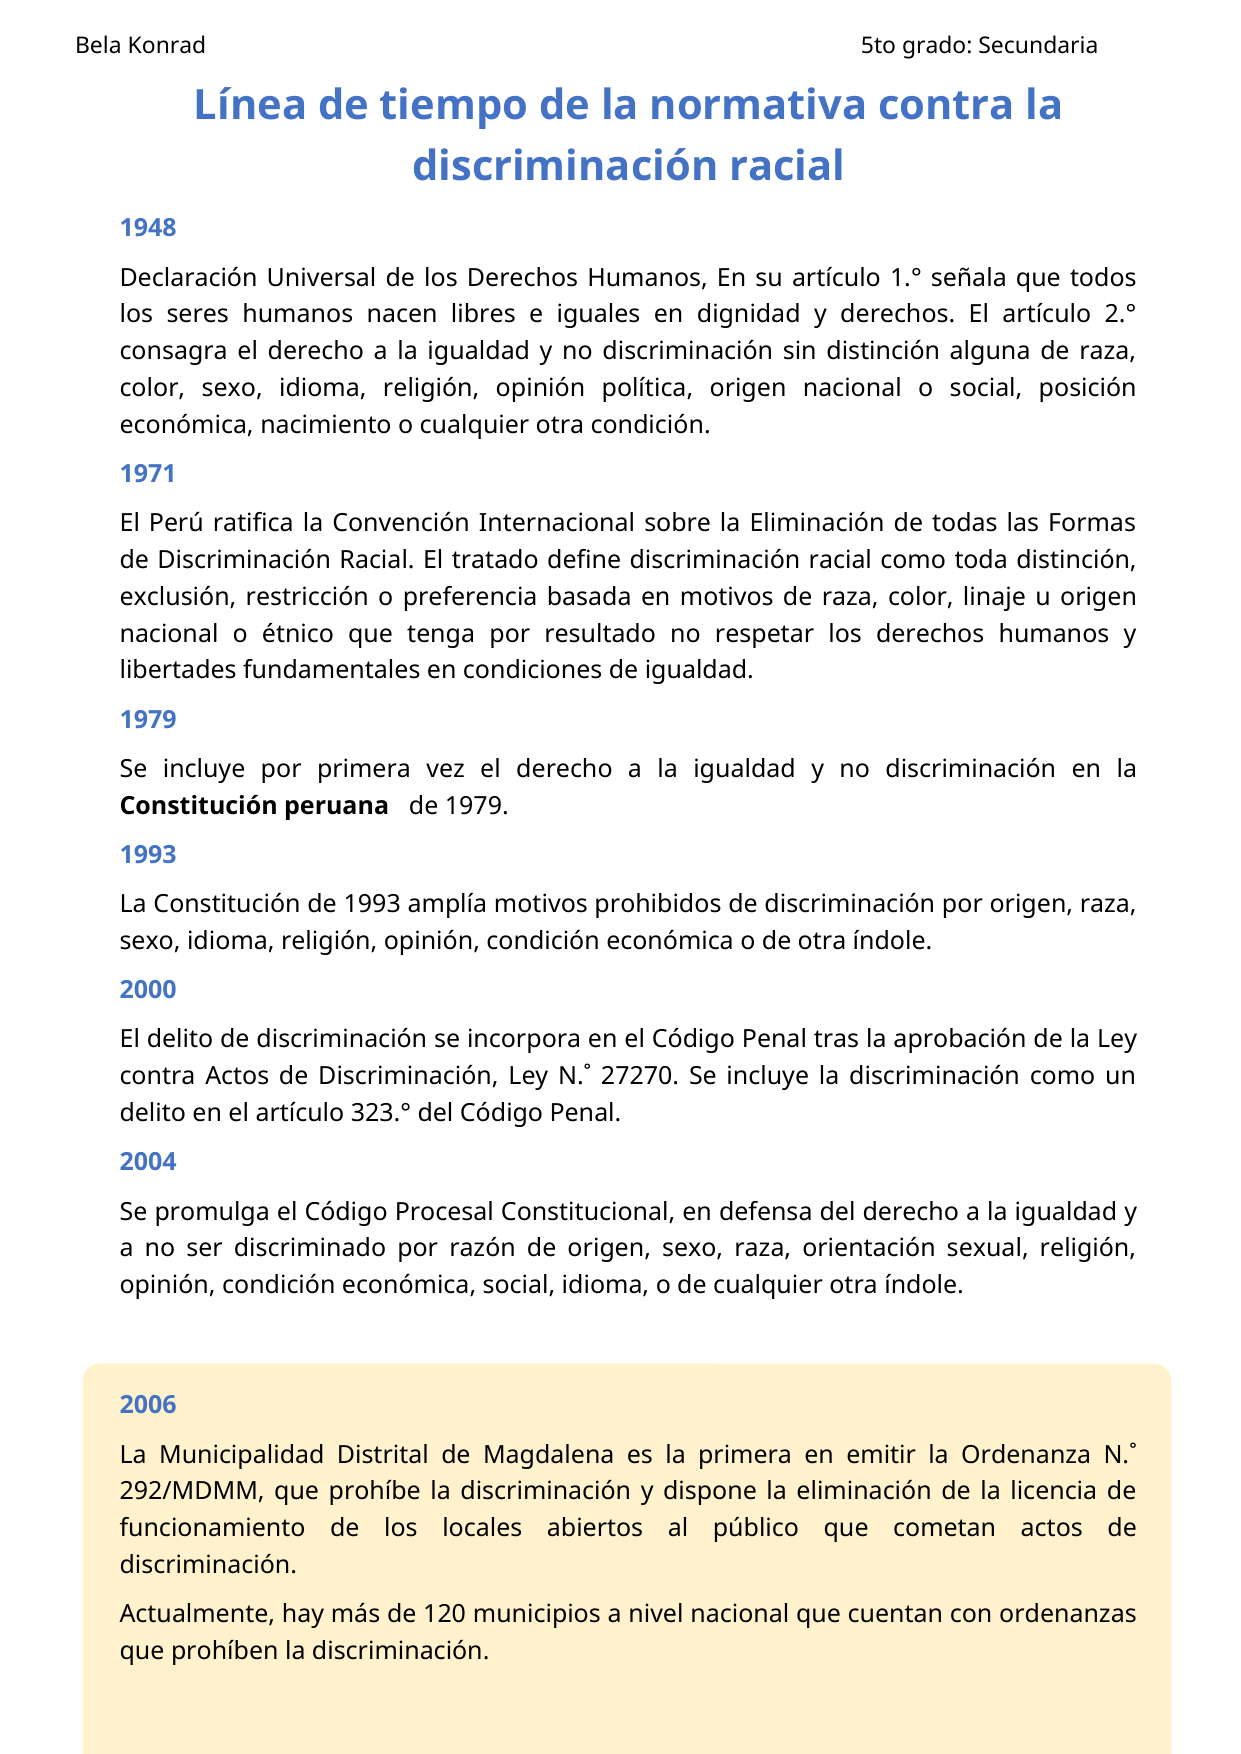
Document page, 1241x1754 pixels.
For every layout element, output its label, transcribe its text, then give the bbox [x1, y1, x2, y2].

text Actualmente, hay más de 120 municipios a nivel nacional que cuentan con ordenanzas que prohíben la discriminación. [119, 1596, 1138, 1667]
text La Constitución de 1993 amplía motivos prohibidos de discriminación por origen, raza, sexo, idioma, religión, opinión, condición económica o de otra índole. [119, 886, 1138, 957]
text 1971 [119, 456, 1138, 490]
text 1993 [119, 837, 1138, 871]
text 2004 [119, 1144, 1138, 1178]
text Se incluye por primera vez el derecho a la igualdad y no discriminación en la Constitución peruana de 1979. [119, 751, 1138, 821]
text Declaración Universal de los Derechos Humanos, En su artículo 1.° señala que todos los seres humanos nacen libres e iguales en dignidad y derechos. El artículo 2.° consagra el derecho a la igualdad y no discriminación sin distinción alguna de raza, color, sexo, idioma, religión, opinión política, origen nacional o social, posición económica, nacimiento o cualquier otra condición. [119, 259, 1138, 440]
text El Perú ratifica la Convención Internacional sobre la Eliminación de todas las Formas de Discriminación Racial. El tratado define discriminación racial como toda distinción, exclusión, restricción o preferencia basada en motivos de raza, color, linaje u origen nacional o étnico que tenga por resultado no respetar los derechos humanos y libertades fundamentales en condiciones de igualdad. [119, 505, 1138, 686]
text 2006 [119, 1387, 1138, 1421]
text 1979 [119, 701, 1138, 735]
text Se promulga el Código Procesal Constitucional, en defensa del derecho a la igualdad y a no ser discriminado por razón de origen, sexo, raza, orientación sexual, religión, opinión, condición económica, social, idioma, o de cualquier otra índole. [119, 1193, 1138, 1301]
text 1948 [119, 210, 1138, 244]
text Línea de tiempo de la normativa contra la discriminación racial [119, 75, 1138, 193]
text 2000 [119, 972, 1138, 1006]
text La Municipalidad Distrital de Magdalena es la primera en emitir la Ordenanza N.˚ 292/MDMM, que prohíbe la discriminación y dispone la eliminación de la licencia de funcionamiento de los locales abiertos al público que cometan actos de discriminación. [119, 1436, 1138, 1581]
text El delito de discriminación se incorpora en el Código Penal tras la aprobación de la Ley contra Actos de Discriminación, Ley N.˚ 27270. Se incluye la discriminación como un delito en el artículo 323.° del Código Penal. [119, 1021, 1138, 1129]
